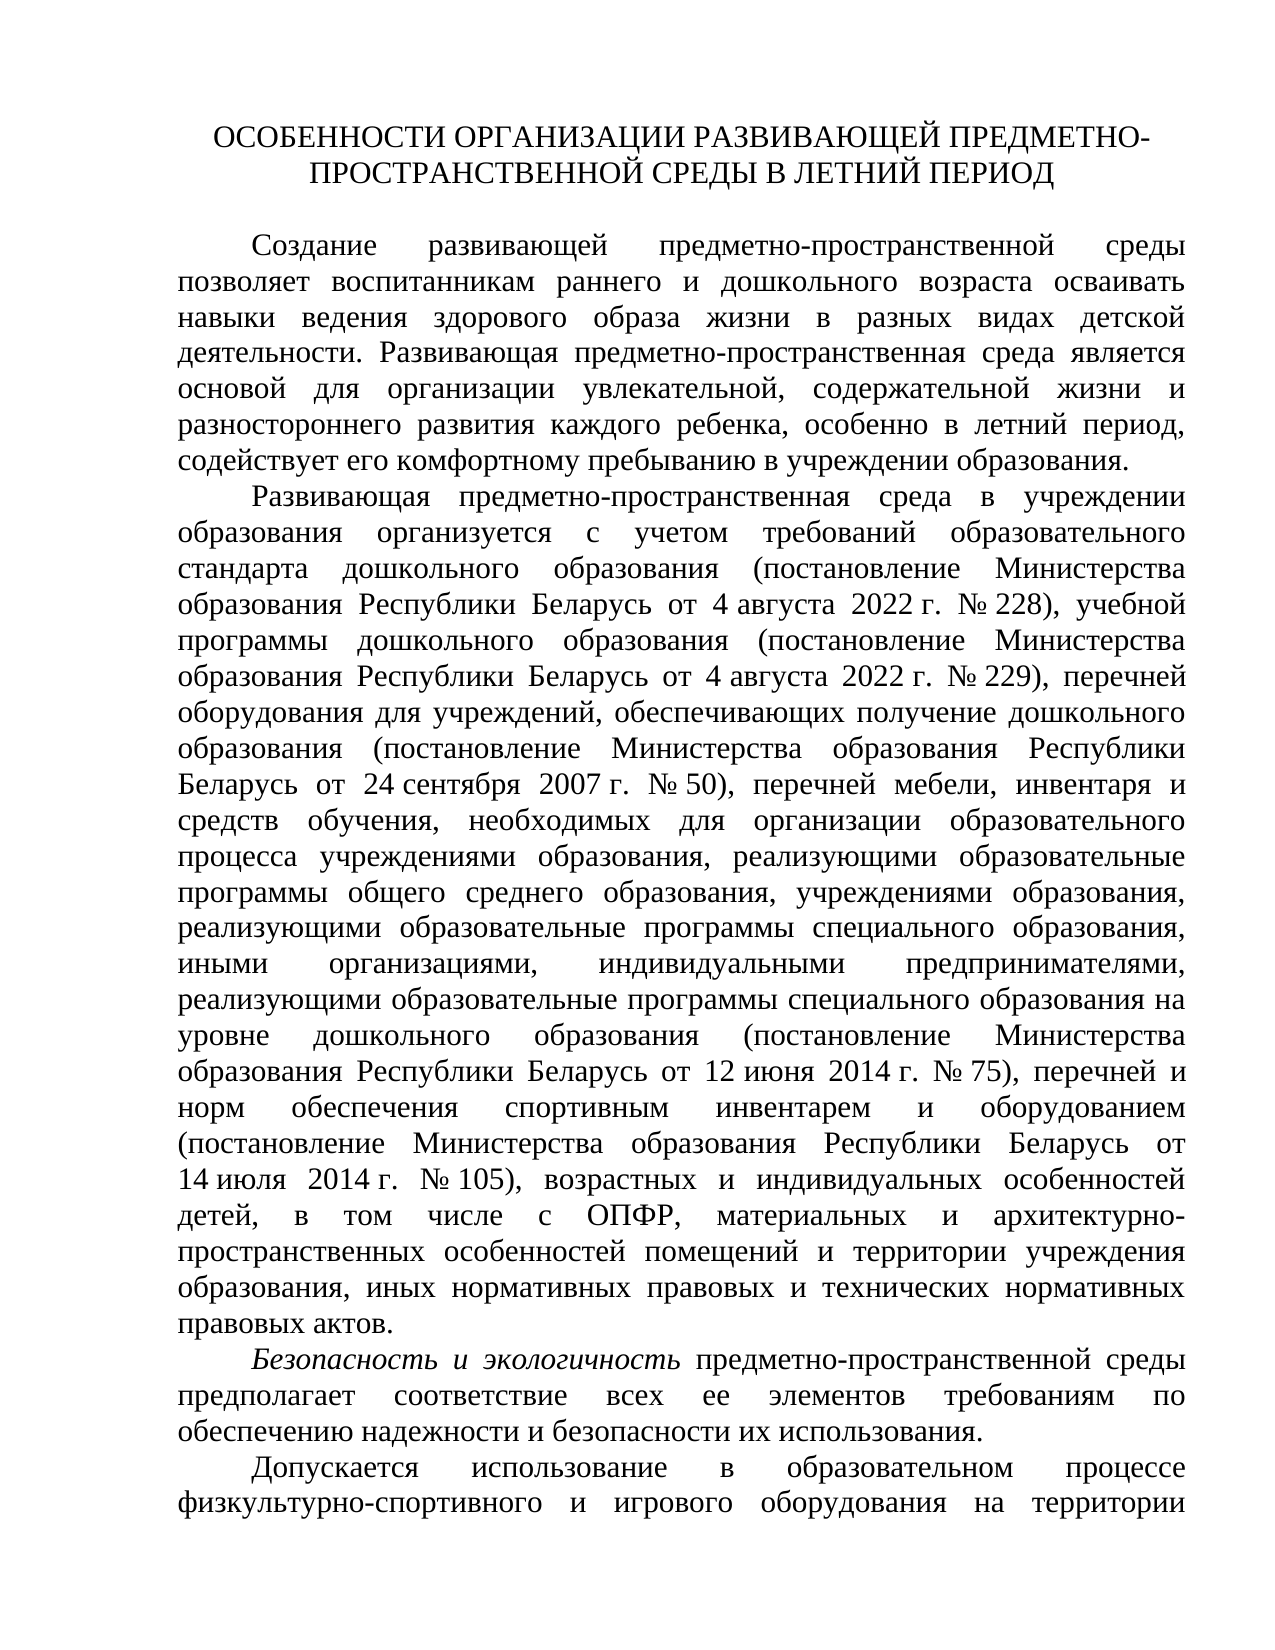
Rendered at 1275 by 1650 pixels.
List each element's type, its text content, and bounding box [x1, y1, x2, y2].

text Создание развивающей предметно-пространственной среды позволяет воспитанникам раннего и дошкольного возраста осваивать навыки ведения здорового образа жизни в разных видах детской деятельности. Развивающая предметно-пространственная среда является основой для организации увлекательной, содержательной жизни и разностороннего развития каждого ребенка, особенно в летний период, содействует его комфортному пребыванию в учреждении образования. [177, 226, 1186, 477]
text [177, 1448, 1186, 1520]
text ОСОБЕННОСТИ ОРГАНИЗАЦИИ РАЗВИВАЮЩЕЙ ПРЕДМЕТНО-ПРОСТРАНСТВЕННОЙ СРЕДЫ В ЛЕТНИЙ ПЕРИОД [177, 118, 1186, 190]
text Безопасность и экологичность предметно-пространственной среды предполагает соответствие всех ее элементов требованиям по обеспечению надежности и безопасности их использования. [177, 1340, 1186, 1448]
text Развивающая предметно-пространственная среда в учреждении образования организуется с учетом требований образовательного стандарта дошкольного образования (постановление Министерства образования Республики Беларусь от 4 августа 2022 г. № 228), учебной программы дошкольного образования (постановление Министерства образования Республики Беларусь от 4 августа 2022 г. № 229), перечней оборудования для учреждений, обеспечивающих получение дошкольного образования (постановление Министерства образования Республики Беларусь от 24 сентября . № 50), перечней мебели, инвентаря и средств обучения, необходимых для организации образовательного процесса учреждениями образования, реализующими образовательные программы общего среднего образования, учреждениями образования, реализующими образовательные программы специального образования, иными организациями, индивидуальными предпринимателями, реализующими образовательные программы специального образования на уровне дошкольного образования (постановление Министерства образования Республики Беларусь от 12 июня 2014 г. № 75), перечней и норм обеспечения спортивным инвентарем и оборудованием (постановление Министерства образования Республики Беларусь от 14 июля . № 105), возрастных и индивидуальных особенностей детей, в том числе с ОПФР, материальных и архитектурно-пространственных особенностей помещений и территории учреждения образования, иных нормативных правовых и технических нормативных правовых актов. [177, 477, 1186, 1340]
